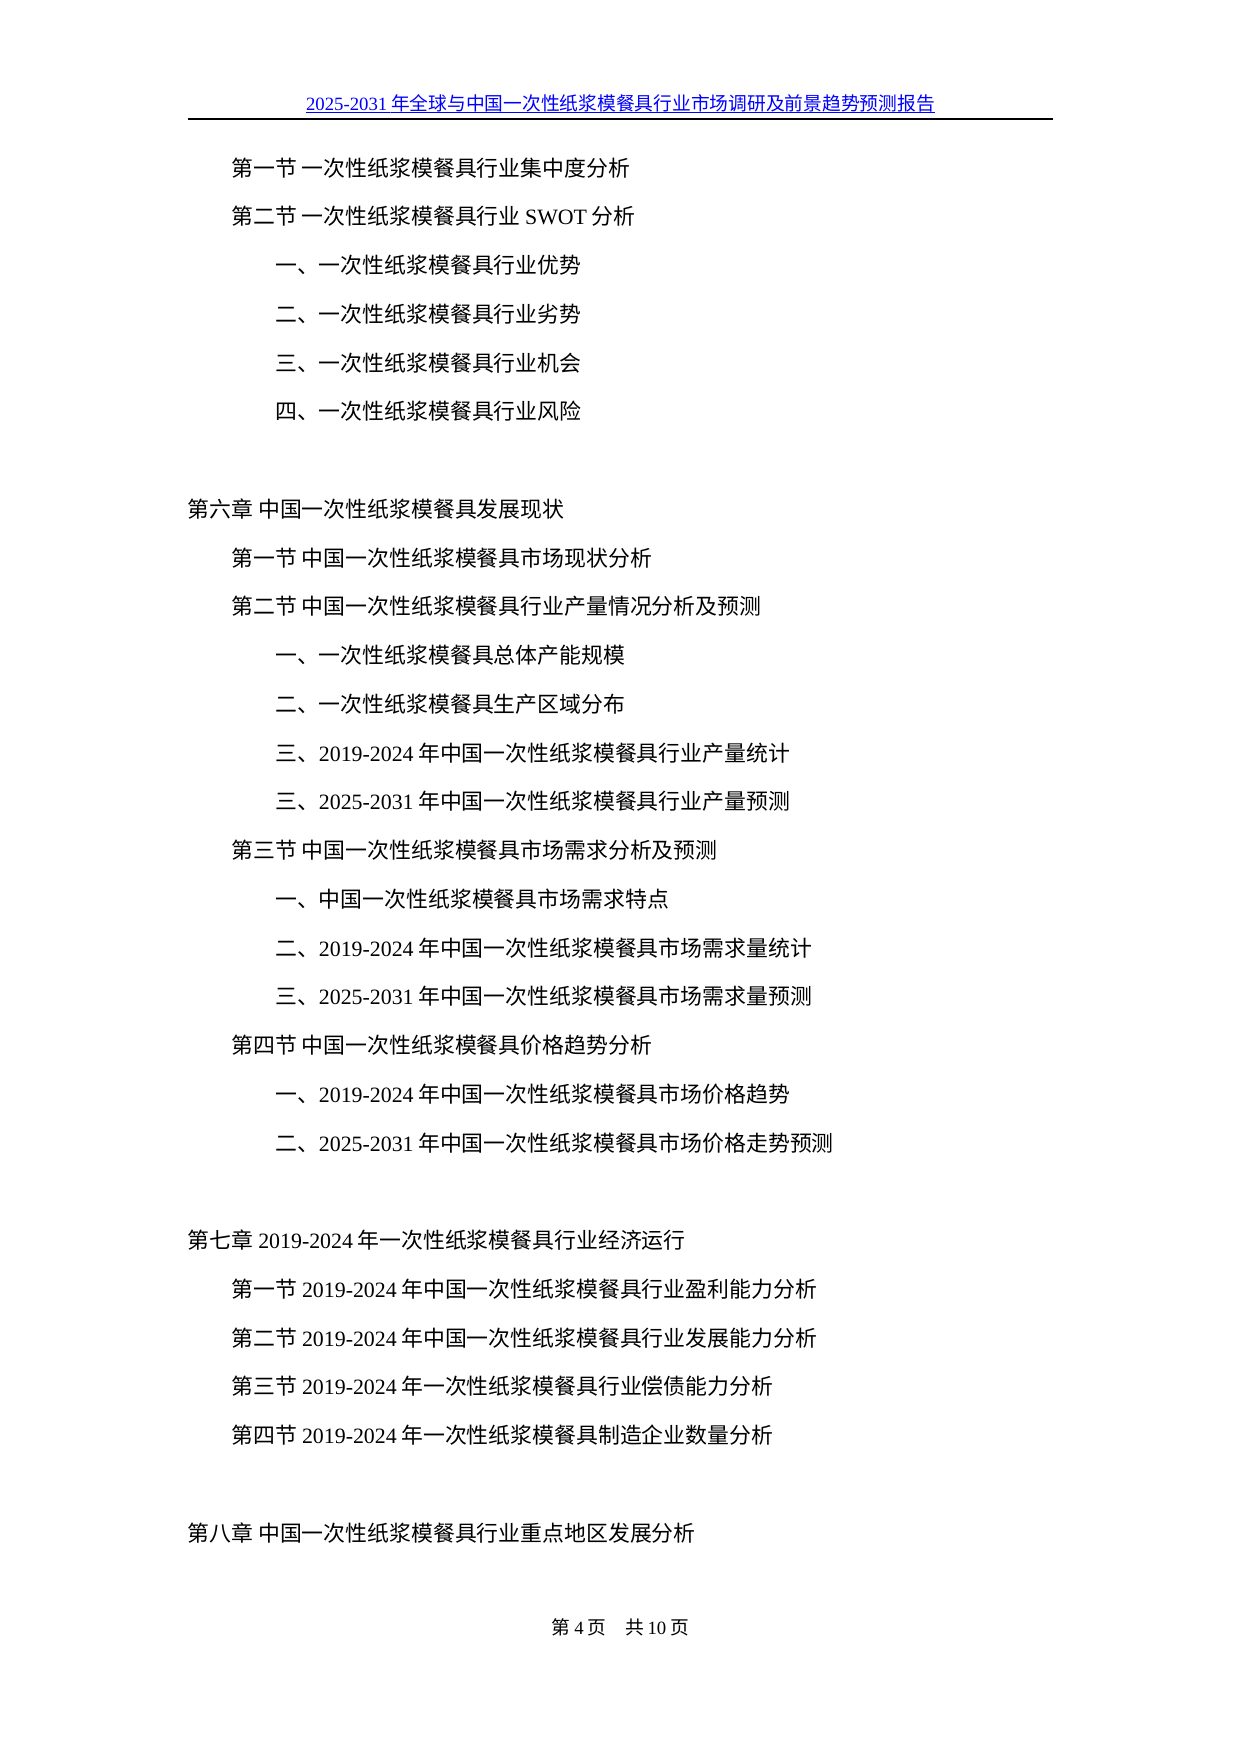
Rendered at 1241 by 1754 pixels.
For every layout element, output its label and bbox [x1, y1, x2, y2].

text [187, 150, 1053, 1548]
